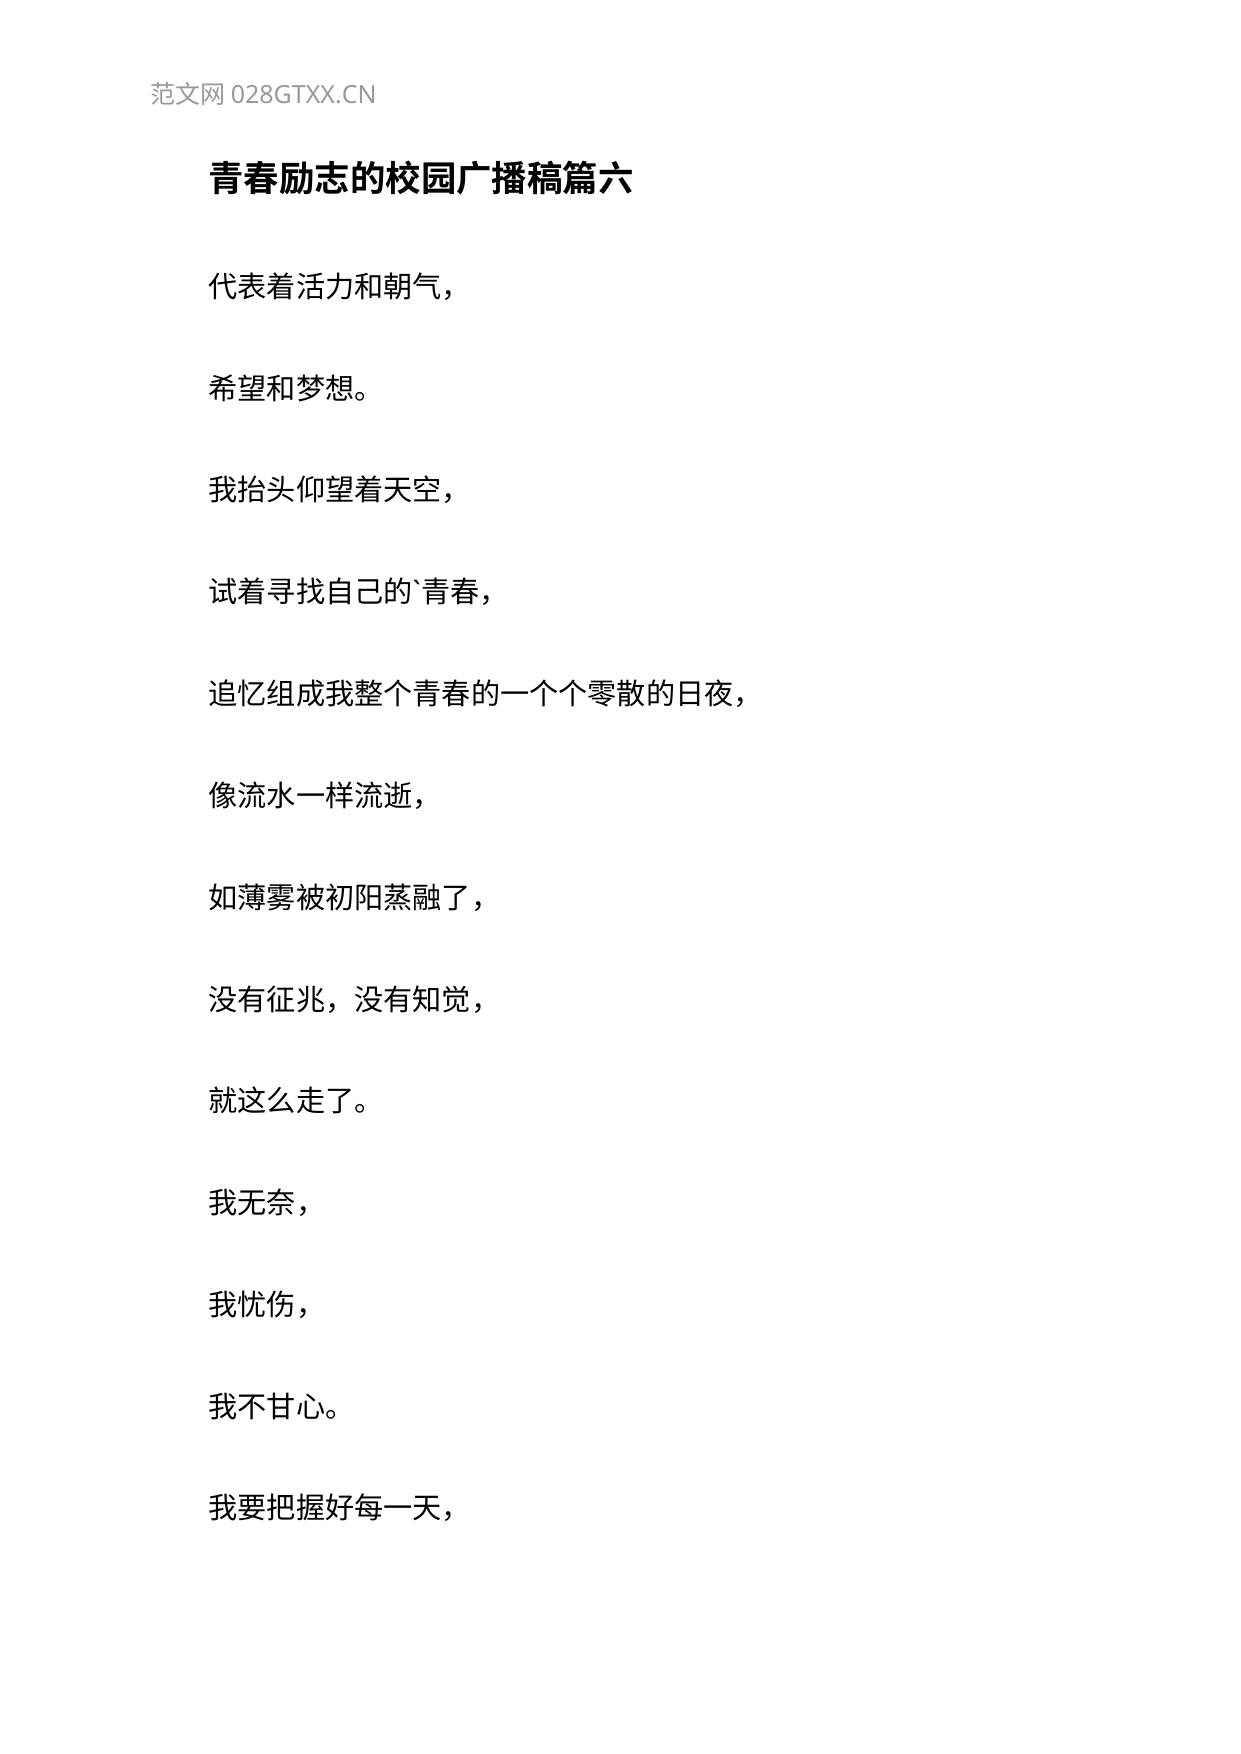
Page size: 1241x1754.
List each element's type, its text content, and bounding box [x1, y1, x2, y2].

text 试着寻找自己的`青春， [150, 569, 1090, 611]
text 如薄雾被初阳蒸融了， [150, 874, 1090, 917]
text 我不甘心。 [150, 1383, 1090, 1425]
text 青春励志的校园广播稿篇六 [150, 150, 1090, 201]
text 就这么走了。 [150, 1078, 1090, 1120]
text 希望和梦想。 [150, 365, 1090, 407]
text 我无奈， [150, 1179, 1090, 1222]
text 像流水一样流逝， [150, 772, 1090, 815]
text 我抬头仰望着天空， [150, 467, 1090, 509]
text 代表着活力和朝气， [150, 263, 1090, 306]
text 我忧伤， [150, 1281, 1090, 1324]
text 我要把握好每一天， [150, 1485, 1090, 1527]
text 追忆组成我整个青春的一个个零散的日夜， [150, 671, 1090, 713]
text 没有征兆，没有知觉， [150, 976, 1090, 1018]
